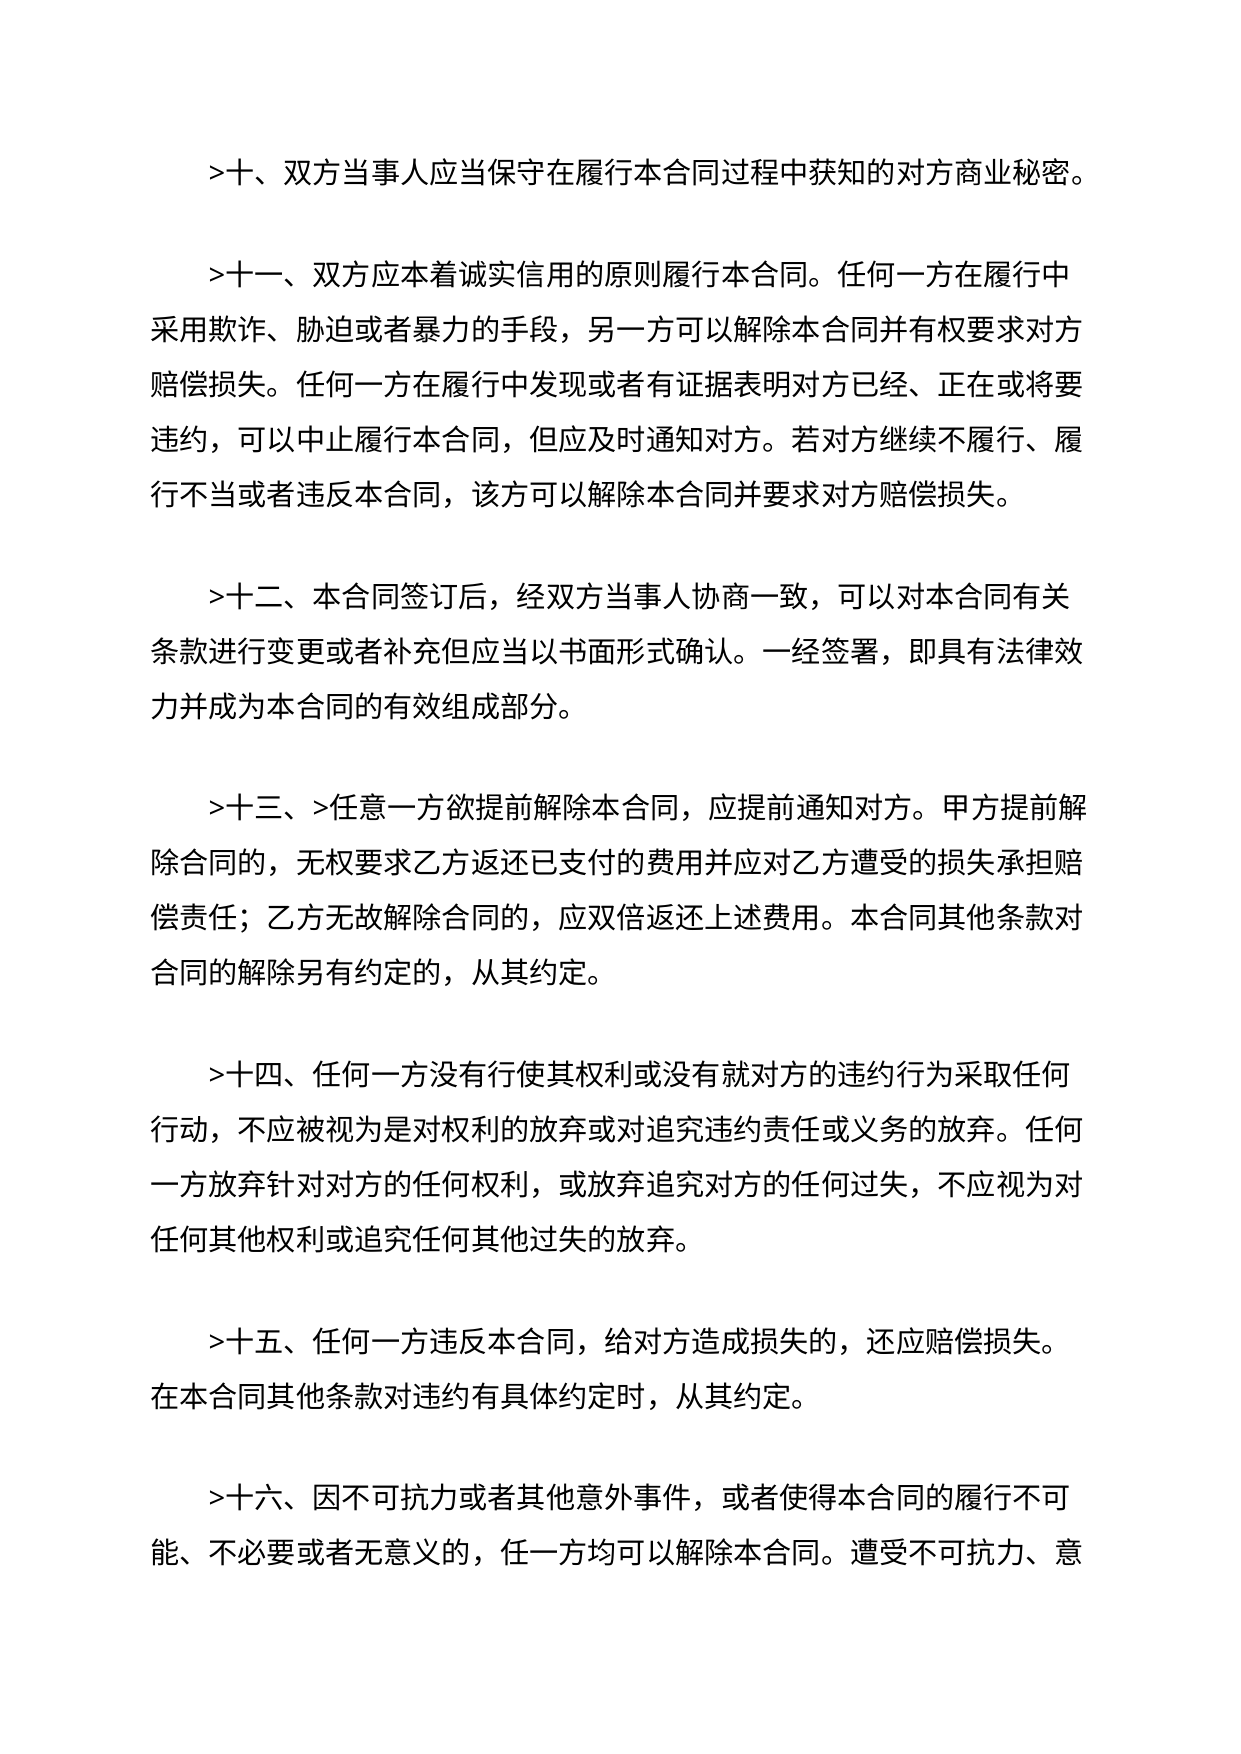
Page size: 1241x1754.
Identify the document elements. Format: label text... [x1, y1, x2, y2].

text >十二、本合同签订后，经双方当事人协商一致，可以对本合同有关条款进行变更或者补充但应当以书面形式确认。一经签署，即具有法律效力并成为本合同的有效组成部分。 [150, 573, 1090, 726]
text >十四、任何一方没有行使其权利或没有就对方的违约行为采取任何行动，不应被视为是对权利的放弃或对追究违约责任或义务的放弃。任何一方放弃针对对方的任何权利，或放弃追究对方的任何过失，不应视为对任何其他权利或追究任何其他过失的放弃。 [150, 1052, 1090, 1259]
text >十一、双方应本着诚实信用的原则履行本合同。任何一方在履行中采用欺诈、胁迫或者暴力的手段，另一方可以解除本合同并有权要求对方赔偿损失。任何一方在履行中发现或者有证据表明对方已经、正在或将要违约，可以中止履行本合同，但应及时通知对方。若对方继续不履行、履行不当或者违反本合同，该方可以解除本合同并要求对方赔偿损失。 [150, 252, 1090, 514]
text >十、双方当事人应当保守在履行本合同过程中获知的对方商业秘密。 [150, 150, 1090, 192]
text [150, 1475, 1090, 1572]
text >十五、任何一方违反本合同，给对方造成损失的，还应赔偿损失。在本合同其他条款对违约有具体约定时，从其约定。 [150, 1318, 1090, 1416]
text >十三、>任意一方欲提前解除本合同，应提前通知对方。甲方提前解除合同的，无权要求乙方返还已支付的费用并应对乙方遭受的损失承担赔偿责任；乙方无故解除合同的，应双倍返还上述费用。本合同其他条款对合同的解除另有约定的，从其约定。 [150, 785, 1090, 992]
